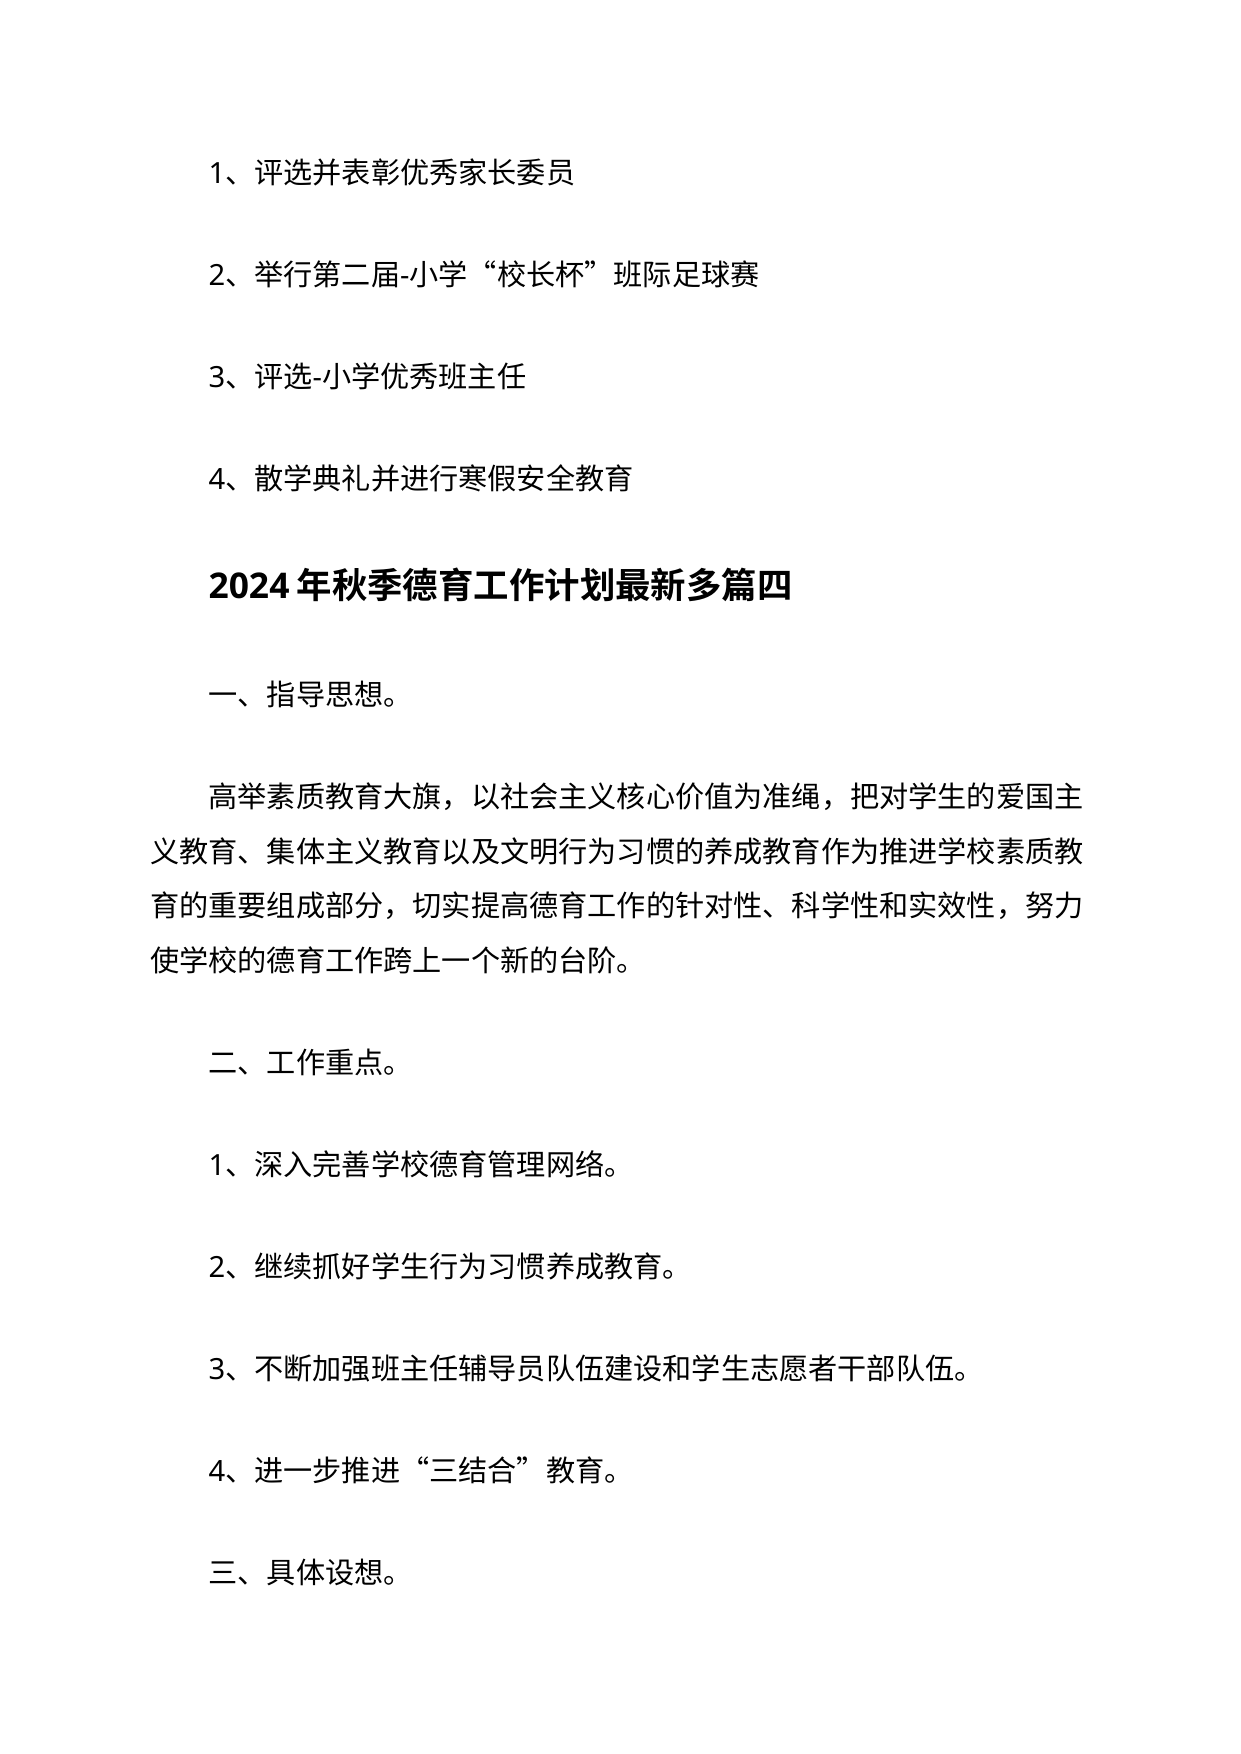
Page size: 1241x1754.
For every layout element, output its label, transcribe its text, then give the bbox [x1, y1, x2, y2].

text 1、评选并表彰优秀家长委员 [150, 150, 1090, 192]
text 2、继续抓好学生行为习惯养成教育。 [150, 1243, 1090, 1286]
text 4、散学典礼并进行寒假安全教育 [150, 456, 1090, 498]
text 4、进一步推进“三结合”教育。 [150, 1447, 1090, 1490]
text 2024年秋季德育工作计划最新多篇四 [150, 558, 1090, 609]
text 3、评选-小学优秀班主任 [150, 354, 1090, 396]
text 二、工作重点。 [150, 1040, 1090, 1082]
text 2、举行第二届-小学“校长杯”班际足球赛 [150, 252, 1090, 294]
text 一、指导思想。 [150, 671, 1090, 714]
text 三、具体设想。 [150, 1549, 1090, 1592]
text 高举素质教育大旗，以社会主义核心价值为准绳，把对学生的爱国主义教育、集体主义教育以及文明行为习惯的养成教育作为推进学校素质教育的重要组成部分，切实提高德育工作的针对性、科学性和实效性，努力使学校的德育工作跨上一个新的台阶。 [150, 773, 1090, 980]
text 1、深入完善学校德育管理网络。 [150, 1141, 1090, 1184]
text 3、不断加强班主任辅导员队伍建设和学生志愿者干部队伍。 [150, 1345, 1090, 1388]
